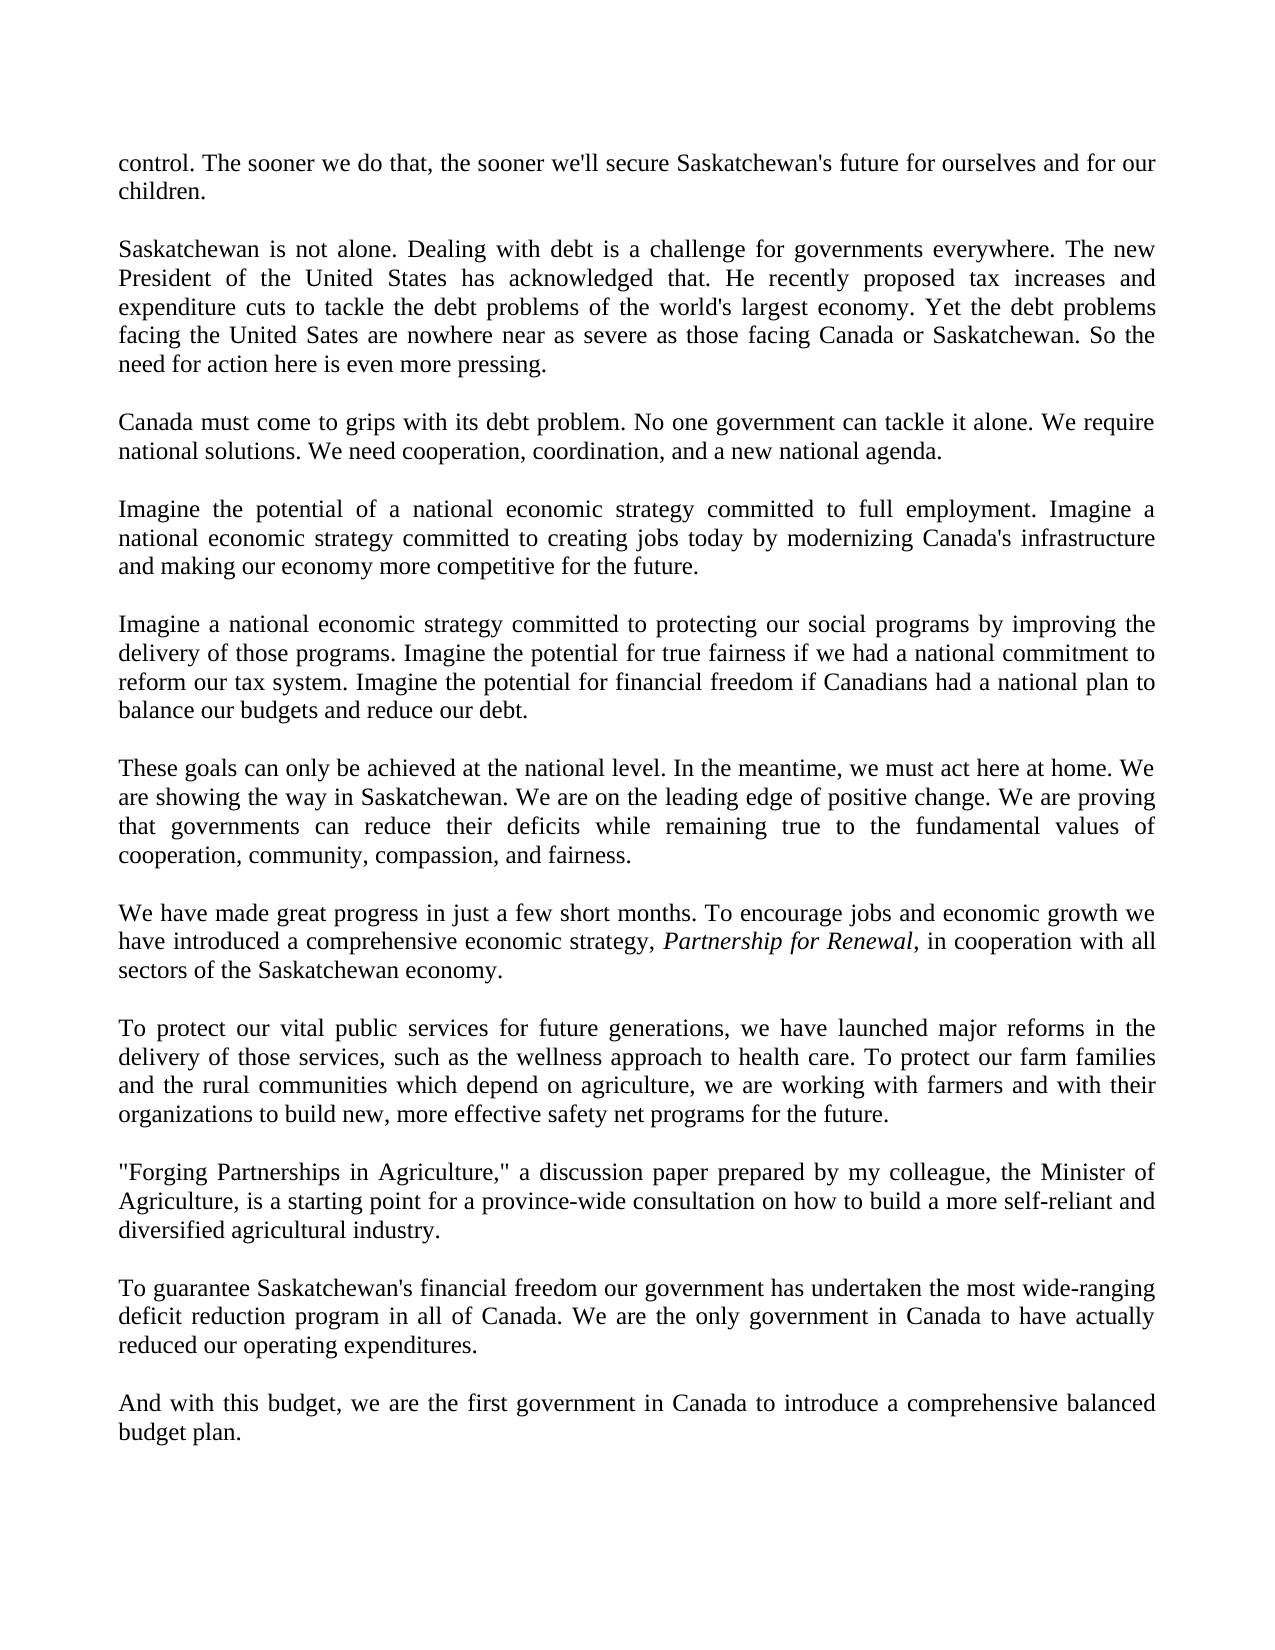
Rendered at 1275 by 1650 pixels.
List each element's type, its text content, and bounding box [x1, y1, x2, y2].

text To protect our vital public services for future generations, we have launched major reforms in the delivery of those services, such as the wellness approach to health care. To protect our farm families and the rural communities which depend on agriculture, we are working with farmers and with their organizations to build new, more effective safety net programs for the future. [118, 1013, 1157, 1128]
text We have made great progress in just a few short months. To encourage jobs and economic growth we have introduced a comprehensive economic strategy, Partnership for Renewal, in cooperation with all sectors of the Saskatchewan economy. [118, 898, 1157, 984]
text "Forging Partnerships in Agriculture," a discussion paper prepared by my colleague, the Minister of Agriculture, is a starting point for a province-wide consultation on how to build a more self-reliant and diversified agricultural industry. [118, 1157, 1157, 1243]
text To guarantee Saskatchewan's financial freedom our government has undertaken the most wide-ranging deficit reduction program in all of Canada. We are the only government in Canada to have actually reduced our operating expenditures. [118, 1273, 1157, 1359]
text Canada must come to grips with its debt problem. No one government can tackle it alone. We require national solutions. We need cooperation, coordination, and a new national agenda. [118, 407, 1157, 465]
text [118, 148, 1157, 205]
text Imagine a national economic strategy committed to protecting our social programs by improving the delivery of those programs. Imagine the potential for true fairness if we had a national commitment to reform our tax system. Imagine the potential for financial freedom if Canadians had a national plan to balance our budgets and reduce our debt. [118, 609, 1157, 724]
text Imagine the potential of a national economic strategy committed to full employment. Imagine a national economic strategy committed to creating jobs today by modernizing Canada's infrastructure and making our economy more competitive for the future. [118, 494, 1157, 580]
text These goals can only be achieved at the national level. In the meantime, we must act here at home. We are showing the way in Saskatchewan. We are on the leading edge of positive change. We are proving that governments can reduce their deficits while remaining true to the fundamental values of cooperation, community, compassion, and fairness. [118, 753, 1157, 868]
text And with this budget, we are the first government in Canada to introduce a comprehensive balanced budget plan. [118, 1388, 1157, 1446]
text Saskatchewan is not alone. Dealing with debt is a challenge for governments everywhere. The new President of the United States has acknowledged that. He recently proposed tax increases and expenditure cuts to tackle the debt problems of the world's largest economy. Yet the debt problems facing the United Sates are nowhere near as severe as those facing Canada or Saskatchewan. So the need for action here is even more pressing. [118, 234, 1157, 378]
